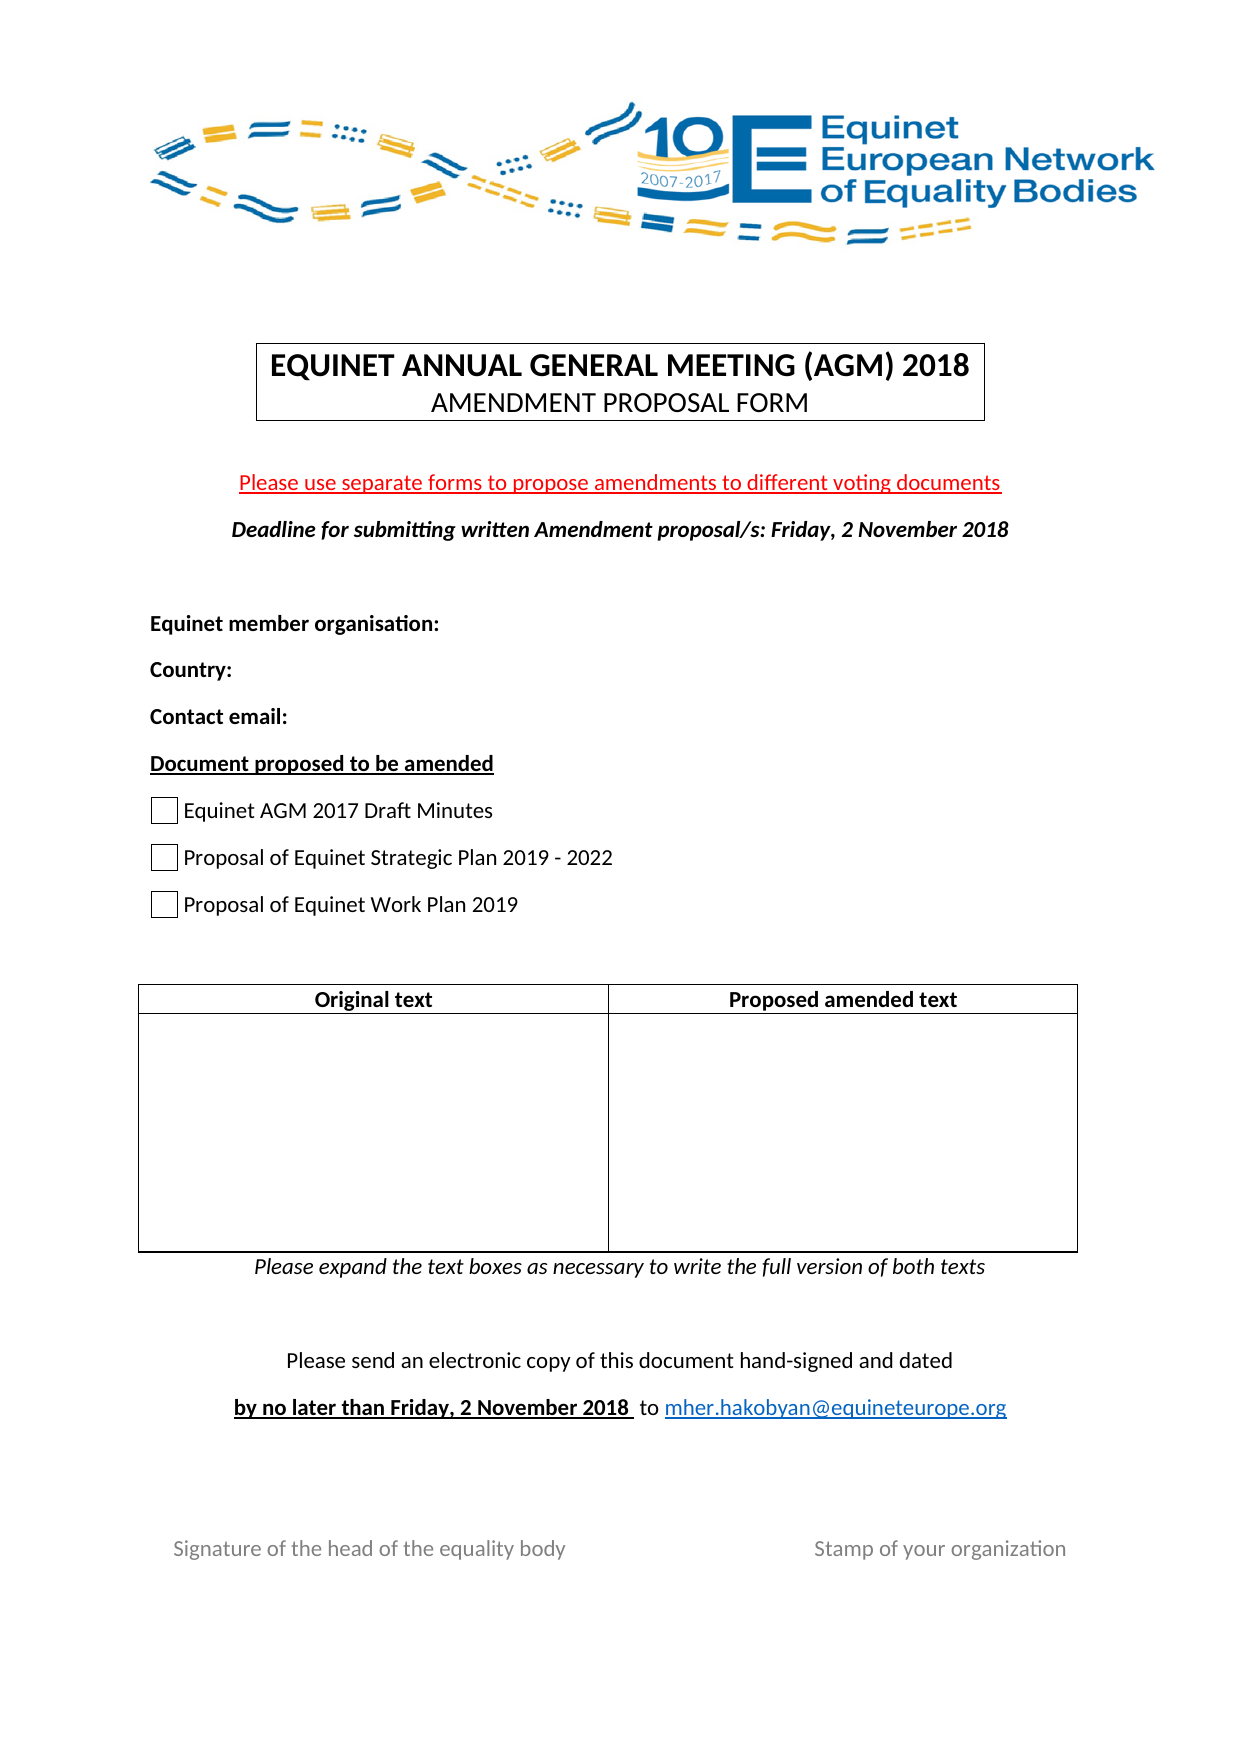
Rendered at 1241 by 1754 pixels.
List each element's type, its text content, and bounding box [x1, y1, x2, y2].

table_header Equinet Annual General Meeting (AGM) 2018 Amendment Proposal Form [257, 344, 984, 420]
text Proposal of Equinet Work Plan 2019 [150, 890, 1090, 918]
text Please send an electronic copy of this document hand-signed and dated [150, 1346, 1090, 1374]
table_cell [139, 1014, 608, 1251]
text Document proposed to be amended [150, 749, 1090, 777]
text Equinet member organisation: [150, 609, 1090, 637]
text Proposal of Equinet Strategic Plan 2019 - 2022 [150, 843, 1090, 871]
text by no later than Friday, 2 November 2018 to mher.hakobyan@equineteurope.org [150, 1393, 1090, 1421]
text Contact email: [150, 702, 1090, 730]
text Please expand the text boxes as necessary to write the full version of both texts [150, 1252, 1090, 1280]
text Equinet AGM 2017 Draft Minutes [150, 796, 1090, 824]
table_cell [609, 1014, 1077, 1251]
table_header Original text [139, 985, 608, 1013]
table_header Proposed amended text [609, 985, 1077, 1013]
text Signature of the head of the equality body Stamp of your organization [150, 1534, 1090, 1562]
text Please use separate forms to propose amendments to different voting documents [150, 468, 1090, 496]
text Country: [150, 656, 1090, 683]
text Deadline for submitting written Amendment proposal/s: Friday, 2 November 2018 [150, 515, 1090, 543]
picture [150, 73, 1175, 277]
